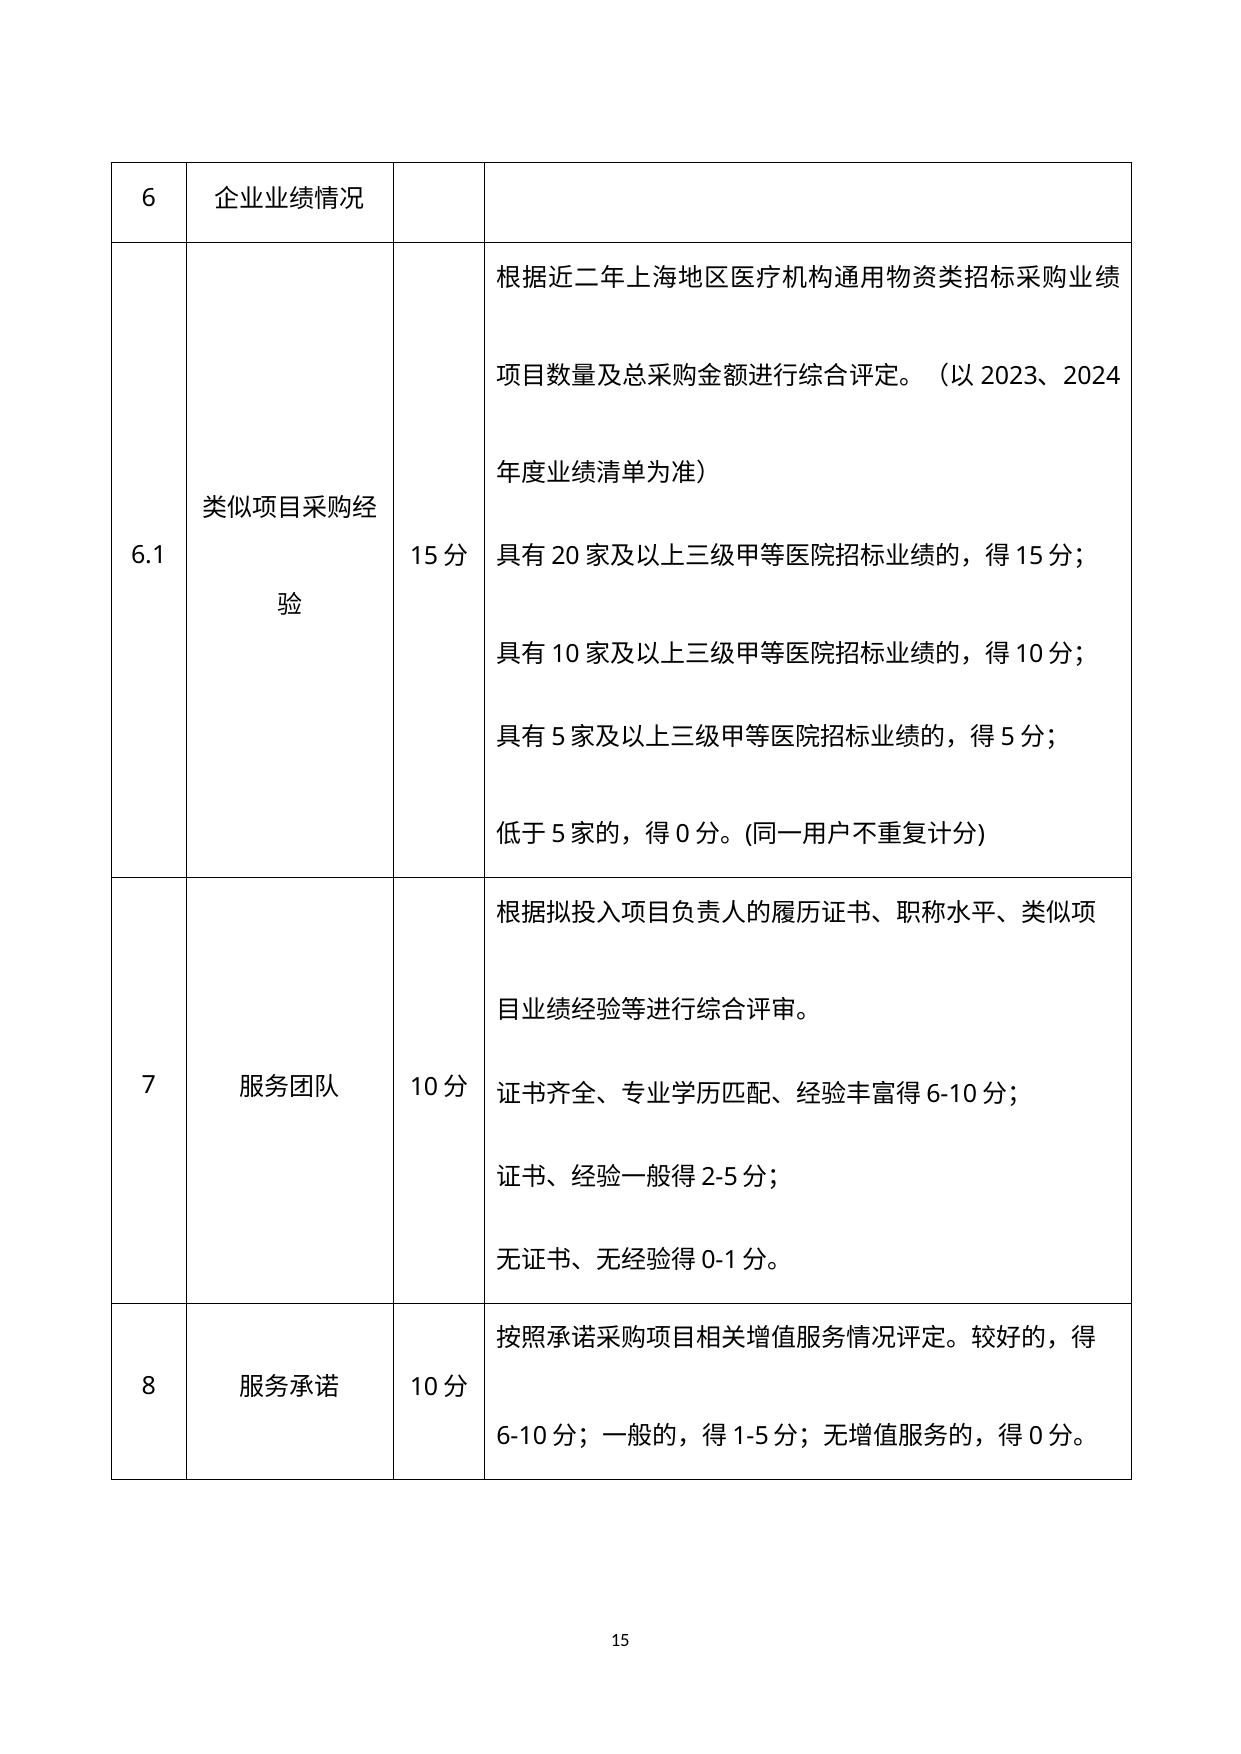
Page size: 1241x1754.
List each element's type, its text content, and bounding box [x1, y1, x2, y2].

table_cell 8 [112, 1304, 186, 1478]
table_cell 服务承诺 [187, 1304, 393, 1478]
table_cell 15分 [394, 243, 484, 877]
table_cell 类似项目采购经验 [187, 243, 393, 877]
table_cell 按照承诺采购项目相关增值服务情况评定。较好的，得6-10分；一般的，得1-5分；无增值服务的，得0分。 [485, 1304, 1131, 1478]
table_cell 根据近二年上海地区医疗机构通用物资类招标采购业绩项目数量及总采购金额进行综合评定。（以2023、2024年度业绩清单为准） 具有20家及以上三级甲等医院招标业绩的，得15分； 具有10家及以上三级甲等医院招标业绩的，得10分； 具有5家及以上三级甲等医院招标业绩的，得5分； 低于5家的，得0分。(同一用户不重复计分) [485, 243, 1131, 877]
table_cell 根据拟投入项目负责人的履历证书、职称水平、类似项目业绩经验等进行综合评审。 证书齐全、专业学历匹配、经验丰富得6-10分； 证书、经验一般得2-5分； 无证书、无经验得0-1分。 [485, 878, 1131, 1302]
table_cell 服务团队 [187, 878, 393, 1302]
table_cell 7 [112, 878, 186, 1302]
table_cell 10分 [394, 1304, 484, 1478]
table_cell [394, 163, 484, 242]
table_cell 企业业绩情况 [187, 163, 393, 242]
table_cell 6.1 [112, 243, 186, 877]
table_cell 6 [112, 163, 186, 242]
table_cell 10分 [394, 878, 484, 1302]
table_cell [485, 163, 1131, 242]
